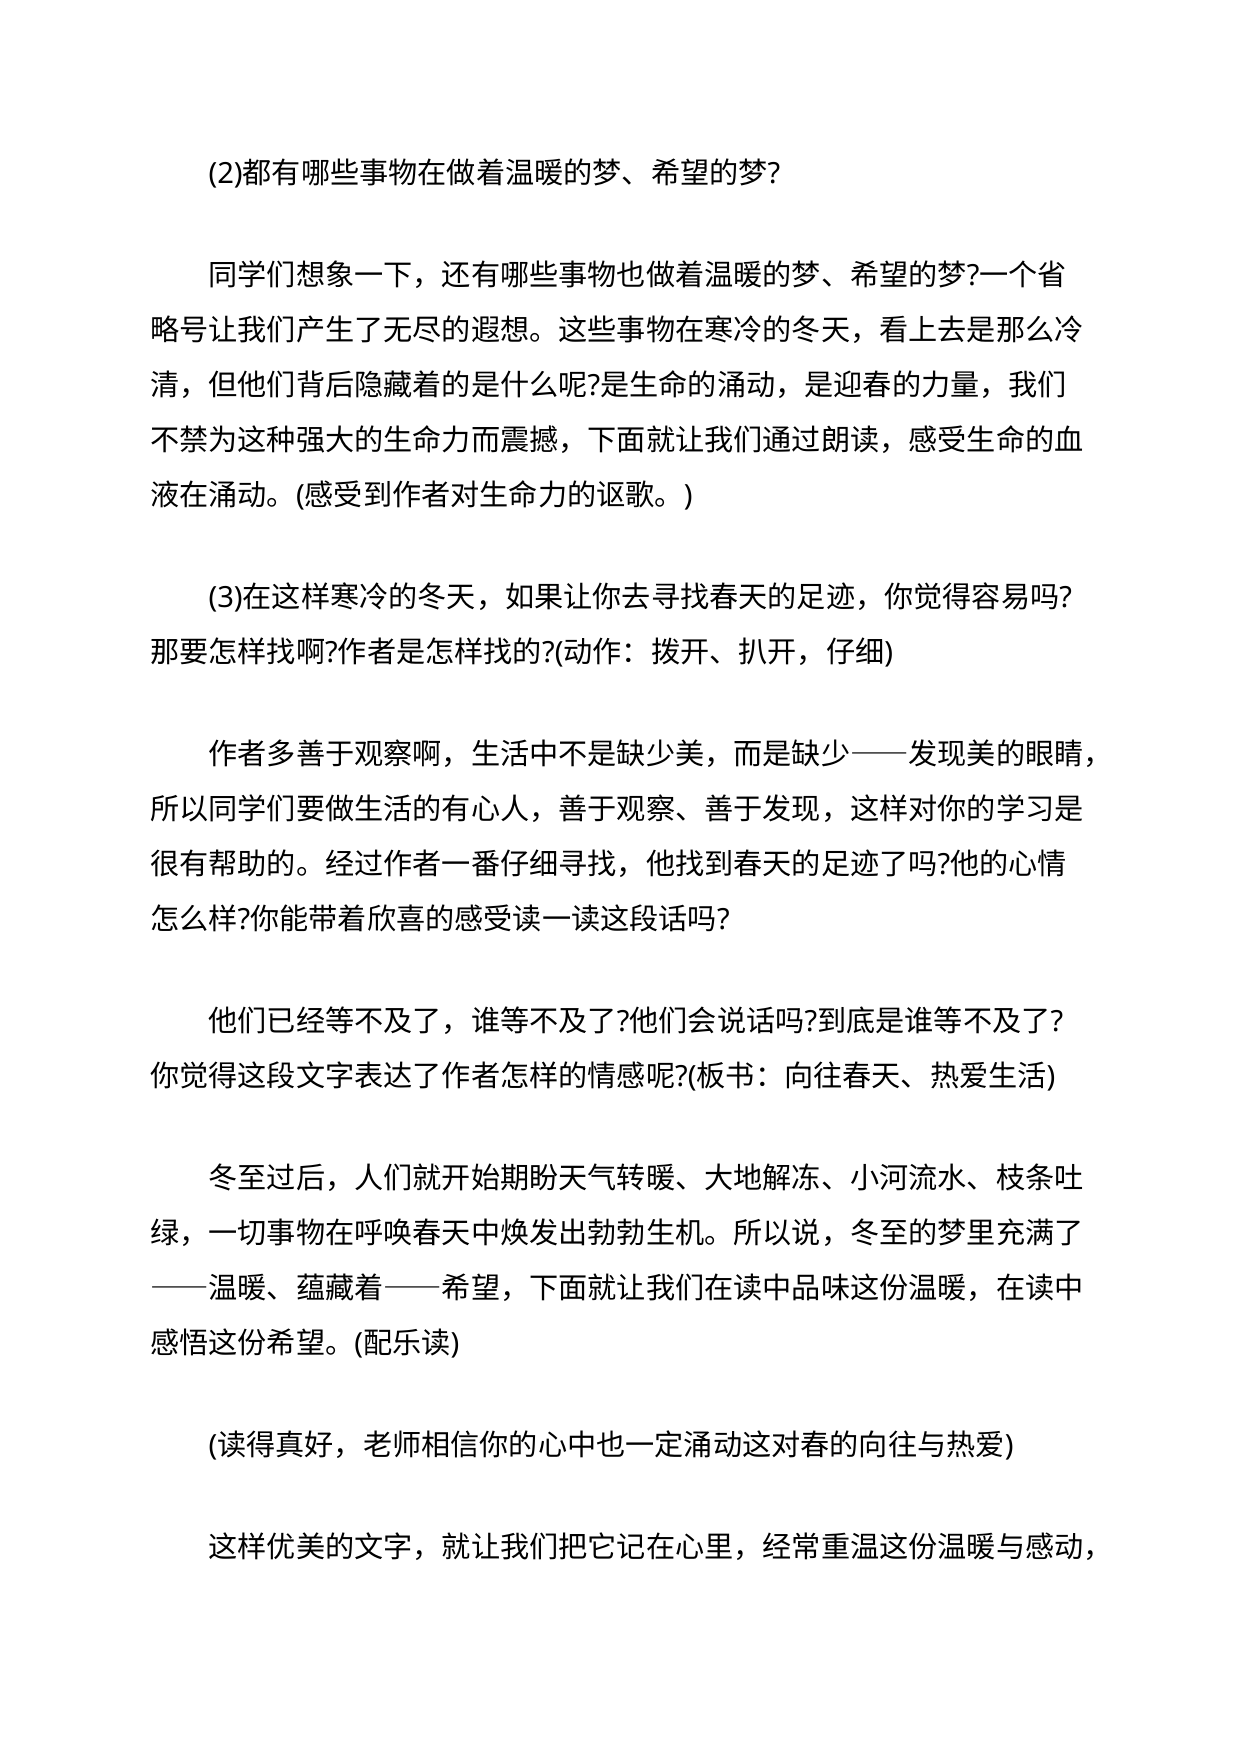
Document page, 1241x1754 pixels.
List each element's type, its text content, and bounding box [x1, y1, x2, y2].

text 他们已经等不及了，谁等不及了?他们会说话吗?到底是谁等不及了?你觉得这段文字表达了作者怎样的情感呢?(板书：向往春天、热爱生活) [150, 997, 1090, 1095]
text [150, 1523, 1090, 1565]
text (3)在这样寒冷的冬天，如果让你去寻找春天的足迹，你觉得容易吗?那要怎样找啊?作者是怎样找的?(动作：拨开、扒开，仔细) [150, 574, 1090, 671]
text (2)都有哪些事物在做着温暖的梦、希望的梦? [150, 150, 1090, 192]
text (读得真好，老师相信你的心中也一定涌动这对春的向往与热爱) [150, 1421, 1090, 1463]
text 作者多善于观察啊，生活中不是缺少美，而是缺少——发现美的眼睛，所以同学们要做生活的有心人，善于观察、善于发现，这样对你的学习是很有帮助的。经过作者一番仔细寻找，他找到春天的足迹了吗?他的心情怎么样?你能带着欣喜的感受读一读这段话吗? [150, 731, 1090, 938]
text 同学们想象一下，还有哪些事物也做着温暖的梦、希望的梦?一个省略号让我们产生了无尽的遐想。这些事物在寒冷的冬天，看上去是那么冷清，但他们背后隐藏着的是什么呢?是生命的涌动，是迎春的力量，我们不禁为这种强大的生命力而震撼，下面就让我们通过朗读，感受生命的血液在涌动。(感受到作者对生命力的讴歌。) [150, 252, 1090, 514]
text 冬至过后，人们就开始期盼天气转暖、大地解冻、小河流水、枝条吐绿，一切事物在呼唤春天中焕发出勃勃生机。所以说，冬至的梦里充满了——温暖、蕴藏着——希望，下面就让我们在读中品味这份温暖，在读中感悟这份希望。(配乐读) [150, 1154, 1090, 1362]
